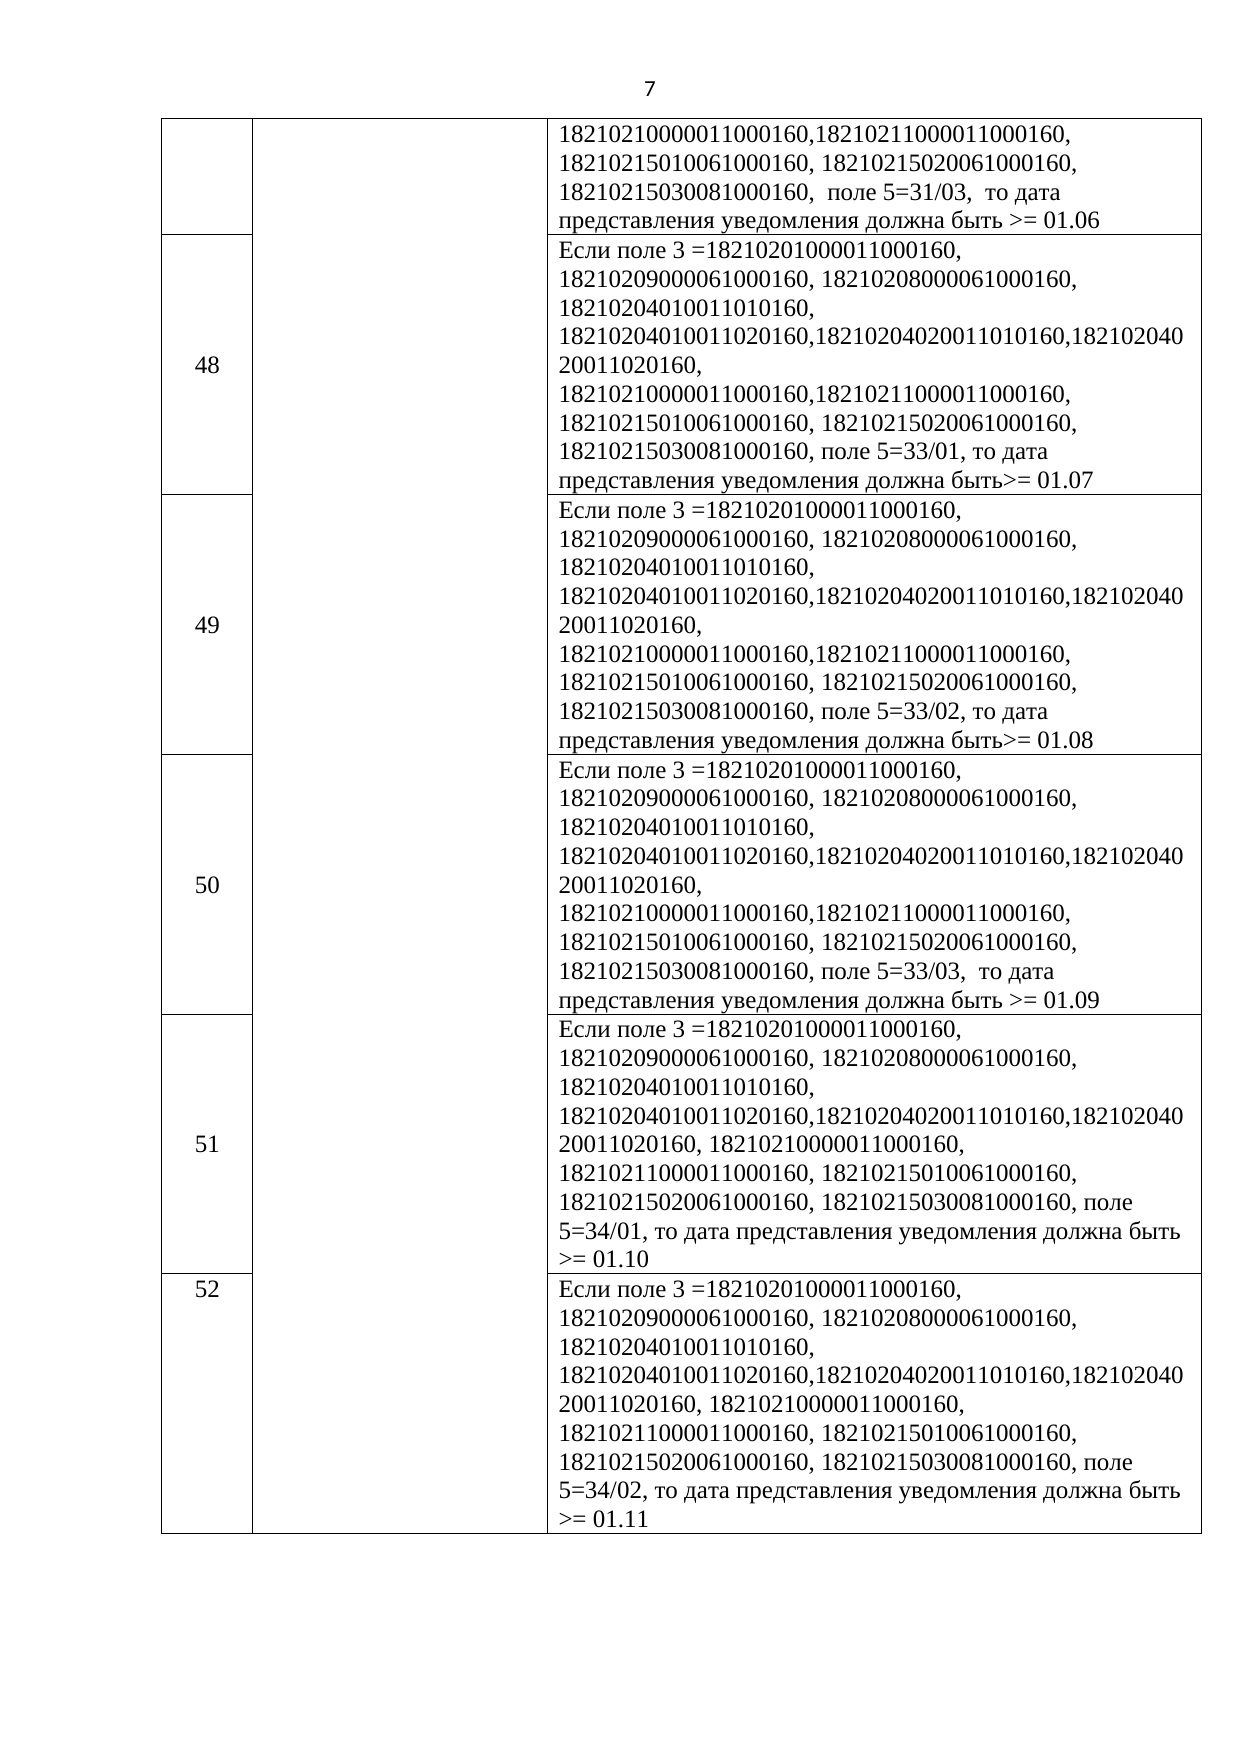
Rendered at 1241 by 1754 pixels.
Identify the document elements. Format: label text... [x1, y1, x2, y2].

table_cell Если поле 3 =18210201000011000160, 18210209000061000160, 18210208000061000160, 18210204010011010160, 18210204010011020160,18210204020011010160,18210204020011020160, 18210210000011000160, 18210211000011000160, 18210215010061000160, 18210215020061000160, 18210215030081000160, поле 5=34/01, то дата представления уведомления должна быть >= 01.10 [548, 1015, 1201, 1273]
table_cell 49 [162, 495, 252, 754]
table_cell 51 [162, 1015, 252, 1273]
table_cell 50 [162, 755, 252, 1013]
table_cell Если поле 3 =18210201000011000160, 18210209000061000160, 18210208000061000160, 18210204010011010160, 18210204010011020160,18210204020011010160,18210204020011020160, 18210210000011000160, 18210211000011000160, 18210215010061000160, 18210215020061000160, 18210215030081000160, поле 5=34/02, то дата представления уведомления должна быть >= 01.11 [548, 1274, 1201, 1533]
table_cell Если поле 3 =18210201000011000160, 18210209000061000160, 18210208000061000160, 18210204010011010160, 18210204010011020160,18210204020011010160,18210204020011020160, 18210210000011000160,18210211000011000160, 18210215010061000160, 18210215020061000160, 18210215030081000160, поле 5=33/01, то дата представления уведомления должна быть>= 01.07 [548, 235, 1201, 494]
table_cell 52 [162, 1274, 252, 1533]
table_cell 48 [162, 235, 252, 494]
table_cell 47 [162, 119, 252, 234]
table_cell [548, 119, 1201, 234]
table_cell Если поле 3 =18210201000011000160, 18210209000061000160, 18210208000061000160, 18210204010011010160, 18210204010011020160,18210204020011010160,18210204020011020160, 18210210000011000160,18210211000011000160, 18210215010061000160, 18210215020061000160, 18210215030081000160, поле 5=33/02, то дата представления уведомления должна быть>= 01.08 [548, 495, 1201, 754]
table_cell Если поле 3 =18210201000011000160, 18210209000061000160, 18210208000061000160, 18210204010011010160, 18210204010011020160,18210204020011010160,18210204020011020160, 18210210000011000160,18210211000011000160, 18210215010061000160, 18210215020061000160, 18210215030081000160, поле 5=33/03, то дата представления уведомления должна быть >= 01.09 [548, 755, 1201, 1013]
